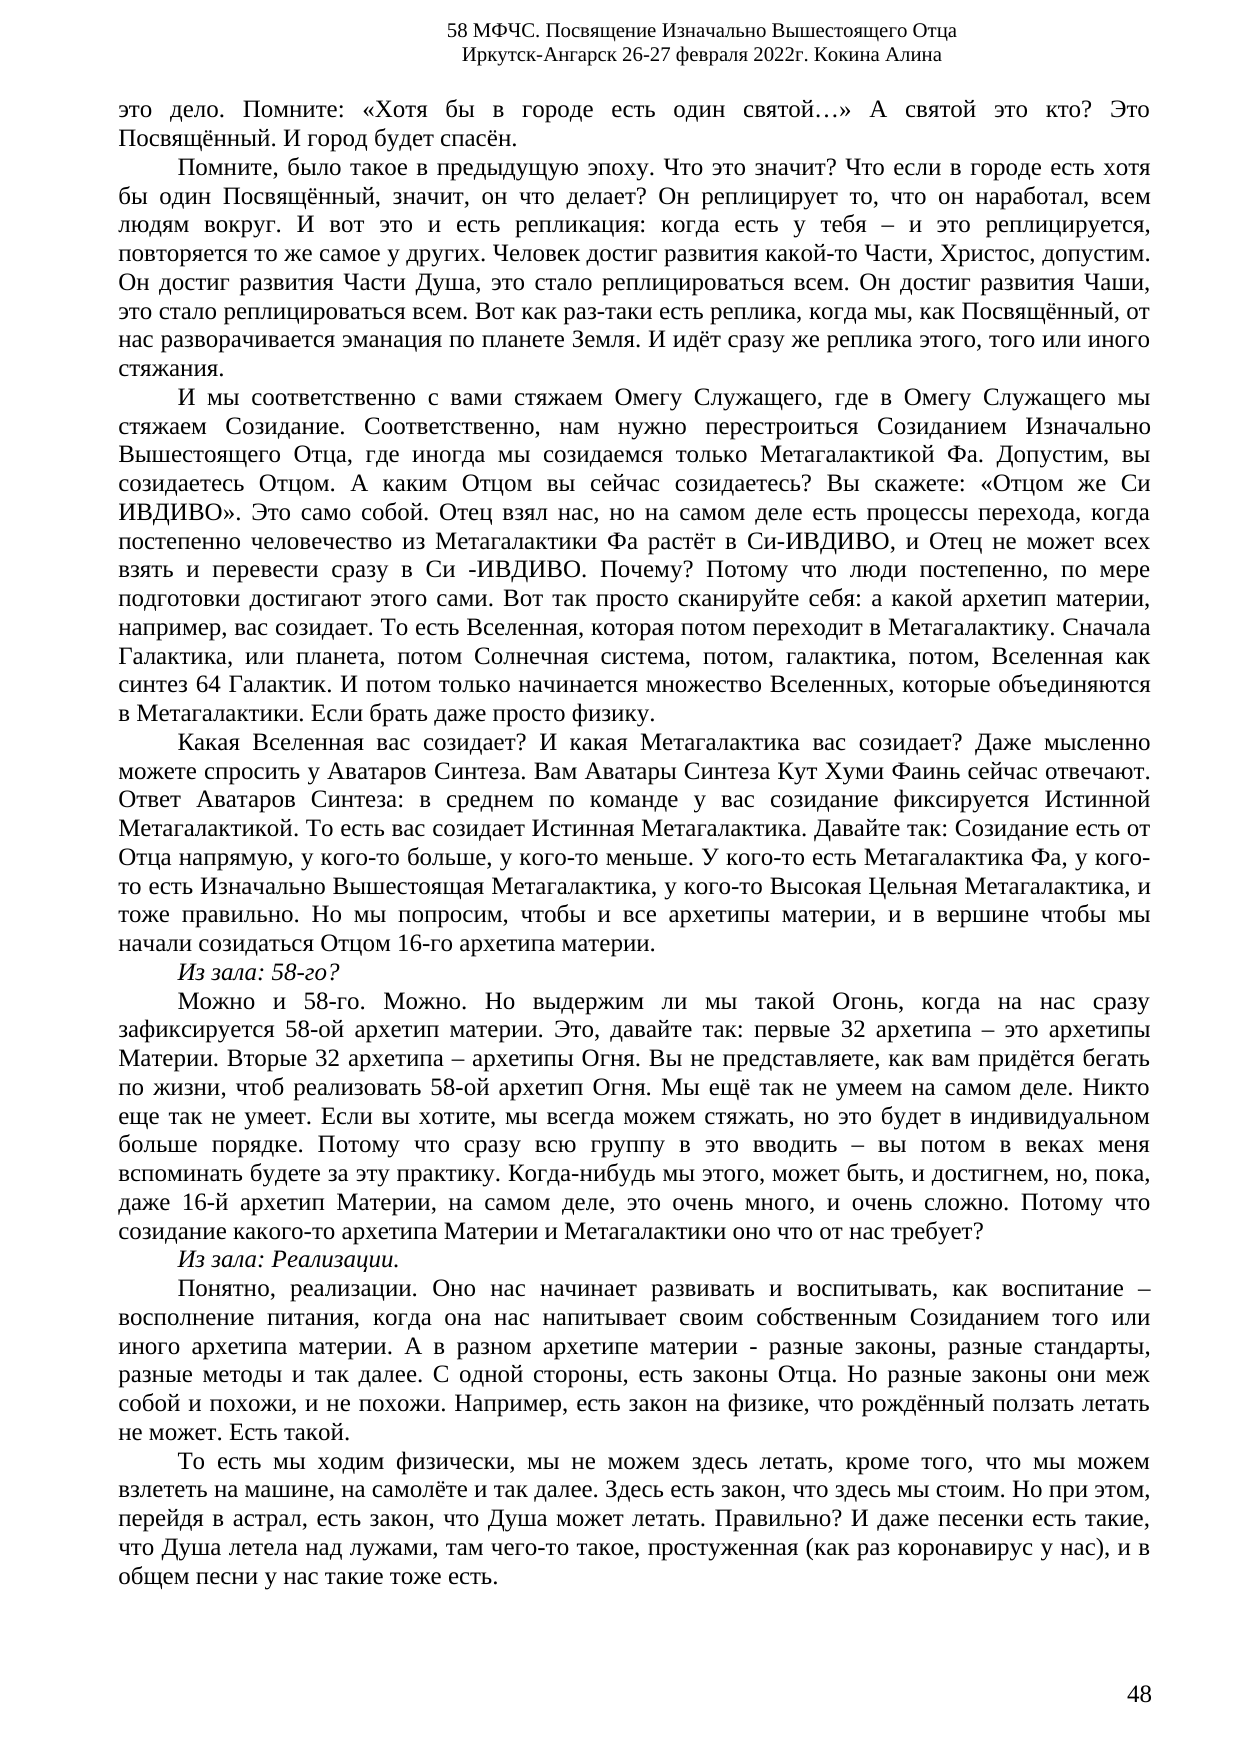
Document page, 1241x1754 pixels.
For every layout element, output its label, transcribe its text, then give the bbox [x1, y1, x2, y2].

text Помните, было такое в предыдущую эпоху. Что это значит? Что если в городе есть хотя бы один Посвящённый, значит, он что делает? Он реплицирует то, что он наработал, всем людям вокруг. И вот это и есть репликация: когда есть у тебя – и это реплицируется, повторяется то же самое у других. Человек достиг развития какой-то Части, Христос, допустим. Он достиг развития Части Душа, это стало реплицироваться всем. Он достиг развития Чаши, это стало реплицироваться всем. Вот как раз-таки есть реплика, когда мы, как Посвящённый, от нас разворачивается эманация по планете Земля. И идёт сразу же реплика этого, того или иного стяжания. [118, 152, 1152, 382]
text Понятно, реализации. Оно нас начинает развивать и воспитывать, как воспитание – восполнение питания, когда она нас напитывает своим собственным Созиданием того или иного архетипа материи. А в разном архетипе материи - разные законы, разные стандарты, разные методы и так далее. С одной стороны, есть законы Отца. Но разные законы они меж собой и похожи, и не похожи. Например, есть закон на физике, что рождённый ползать летать не может. Есть такой. [118, 1273, 1152, 1446]
text Из зала: 58-го? [118, 957, 1152, 986]
text И мы соответственно с вами стяжаем Омегу Служащего, где в Омегу Служащего мы стяжаем Созидание. Соответственно, нам нужно перестроиться Созиданием Изначально Вышестоящего Отца, где иногда мы созидаемся только Метагалактикой Фа. Допустим, вы созидаетесь Отцом. А каким Отцом вы сейчас созидаетесь? Вы скажете: «Отцом же Си ИВДИВО». Это само собой. Отец взял нас, но на самом деле есть процессы перехода, когда постепенно человечество из Метагалактики Фа растёт в Си-ИВДИВО, и Отец не может всех взять и перевести сразу в Си -ИВДИВО. Почему? Потому что люди постепенно, по мере подготовки достигают этого сами. Вот так просто сканируйте себя: а какой архетип материи, например, вас созидает. То есть Вселенная, которая потом переходит в Метагалактику. Сначала Галактика, или планета, потом Солнечная система, потом, галактика, потом, Вселенная как синтез 64 Галактик. И потом только начинается множество Вселенных, которые объединяются в Метагалактики. Если брать даже просто физику. [118, 382, 1152, 727]
text То есть мы ходим физически, мы не можем здесь летать, кроме того, что мы можем взлететь на машине, на самолёте и так далее. Здесь есть закон, что здесь мы стоим. Но при этом, перейдя в астрал, есть закон, что Душа может летать. Правильно? И даже песенки есть такие, что Душа летела над лужами, там чего-то такое, простуженная (как раз коронавирус у нас), и в общем песни у нас такие тоже есть. [118, 1446, 1152, 1589]
text Из зала: Реализации. [118, 1244, 1152, 1273]
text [118, 94, 1152, 152]
text Какая Вселенная вас созидает? И какая Метагалактика вас созидает? Даже мысленно можете спросить у Аватаров Синтеза. Вам Аватары Синтеза Кут Хуми Фаинь сейчас отвечают. Ответ Аватаров Синтеза: в среднем по команде у вас созидание фиксируется Истинной Метагалактикой. То есть вас созидает Истинная Метагалактика. Давайте так: Созидание есть от Отца напрямую, у кого-то больше, у кого-то меньше. У кого-то есть Метагалактика Фа, у кого-то есть Изначально Вышестоящая Метагалактика, у кого-то Высокая Цельная Метагалактика, и тоже правильно. Но мы попросим, чтобы и все архетипы материи, и в вершине чтобы мы начали созидаться Отцом 16-го архетипа материи. [118, 727, 1152, 957]
text Можно и 58-го. Можно. Но выдержим ли мы такой Огонь, когда на нас сразу зафиксируется 58-ой архетип материи. Это, давайте так: первые 32 архетипа – это архетипы Материи. Вторые 32 архетипа – архетипы Огня. Вы не представляете, как вам придётся бегать по жизни, чтоб реализовать 58-ой архетип Огня. Мы ещё так не умеем на самом деле. Никто еще так не умеет. Если вы хотите, мы всегда можем стяжать, но это будет в индивидуальном больше порядке. Потому что сразу всю группу в это вводить – вы потом в веках меня вспоминать будете за эту практику. Когда-нибудь мы этого, может быть, и достигнем, но, пока, даже 16-й архетип Материи, на самом деле, это очень много, и очень сложно. Потому что созидание какого-то архетипа Материи и Метагалактики оно что от нас требует? [118, 986, 1152, 1244]
